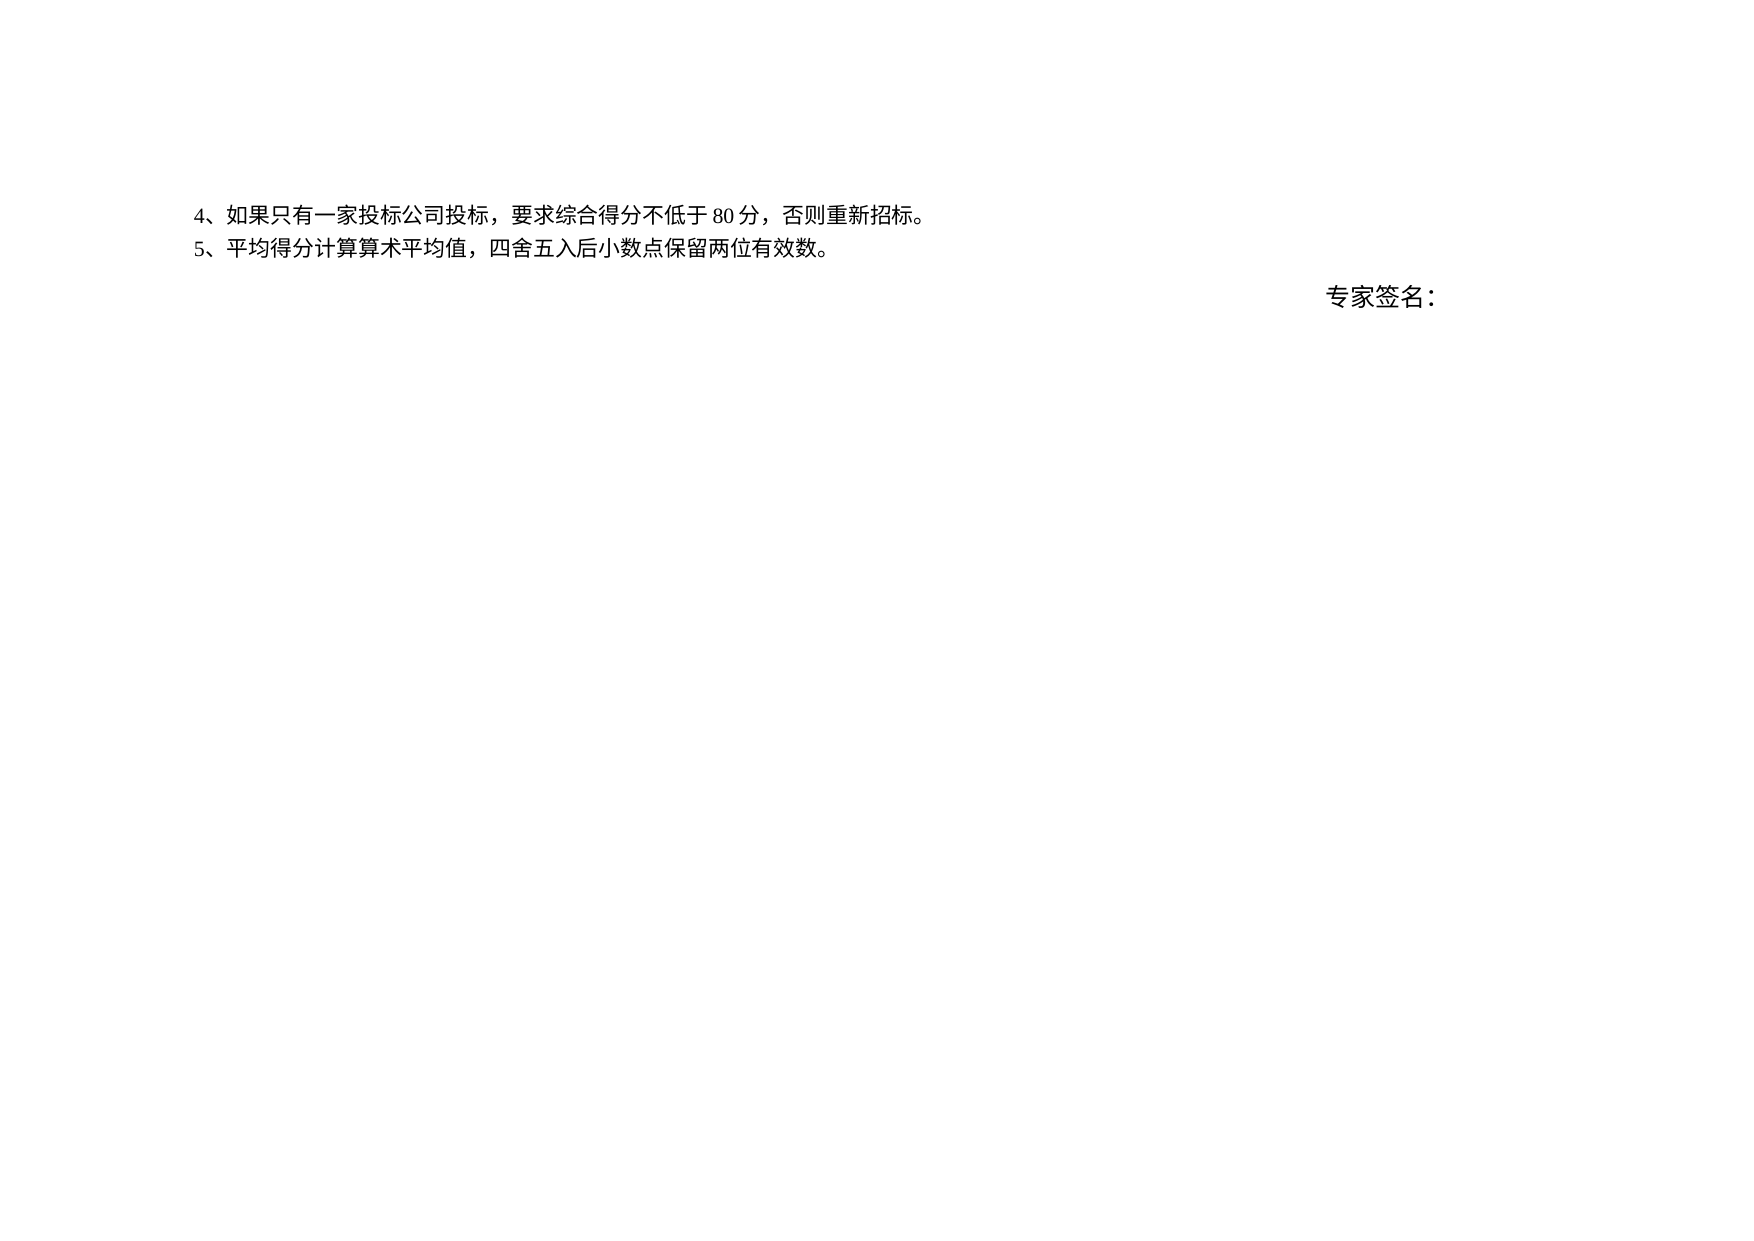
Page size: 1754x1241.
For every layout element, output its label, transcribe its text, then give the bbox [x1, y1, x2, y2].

text 专家签名： [150, 263, 1604, 328]
text 5、平均得分计算算术平均值，四舍五入后小数点保留两位有效数。 [150, 230, 1604, 263]
text 4、如果只有一家投标公司投标，要求综合得分不低于80分，否则重新招标。 [150, 198, 1604, 230]
